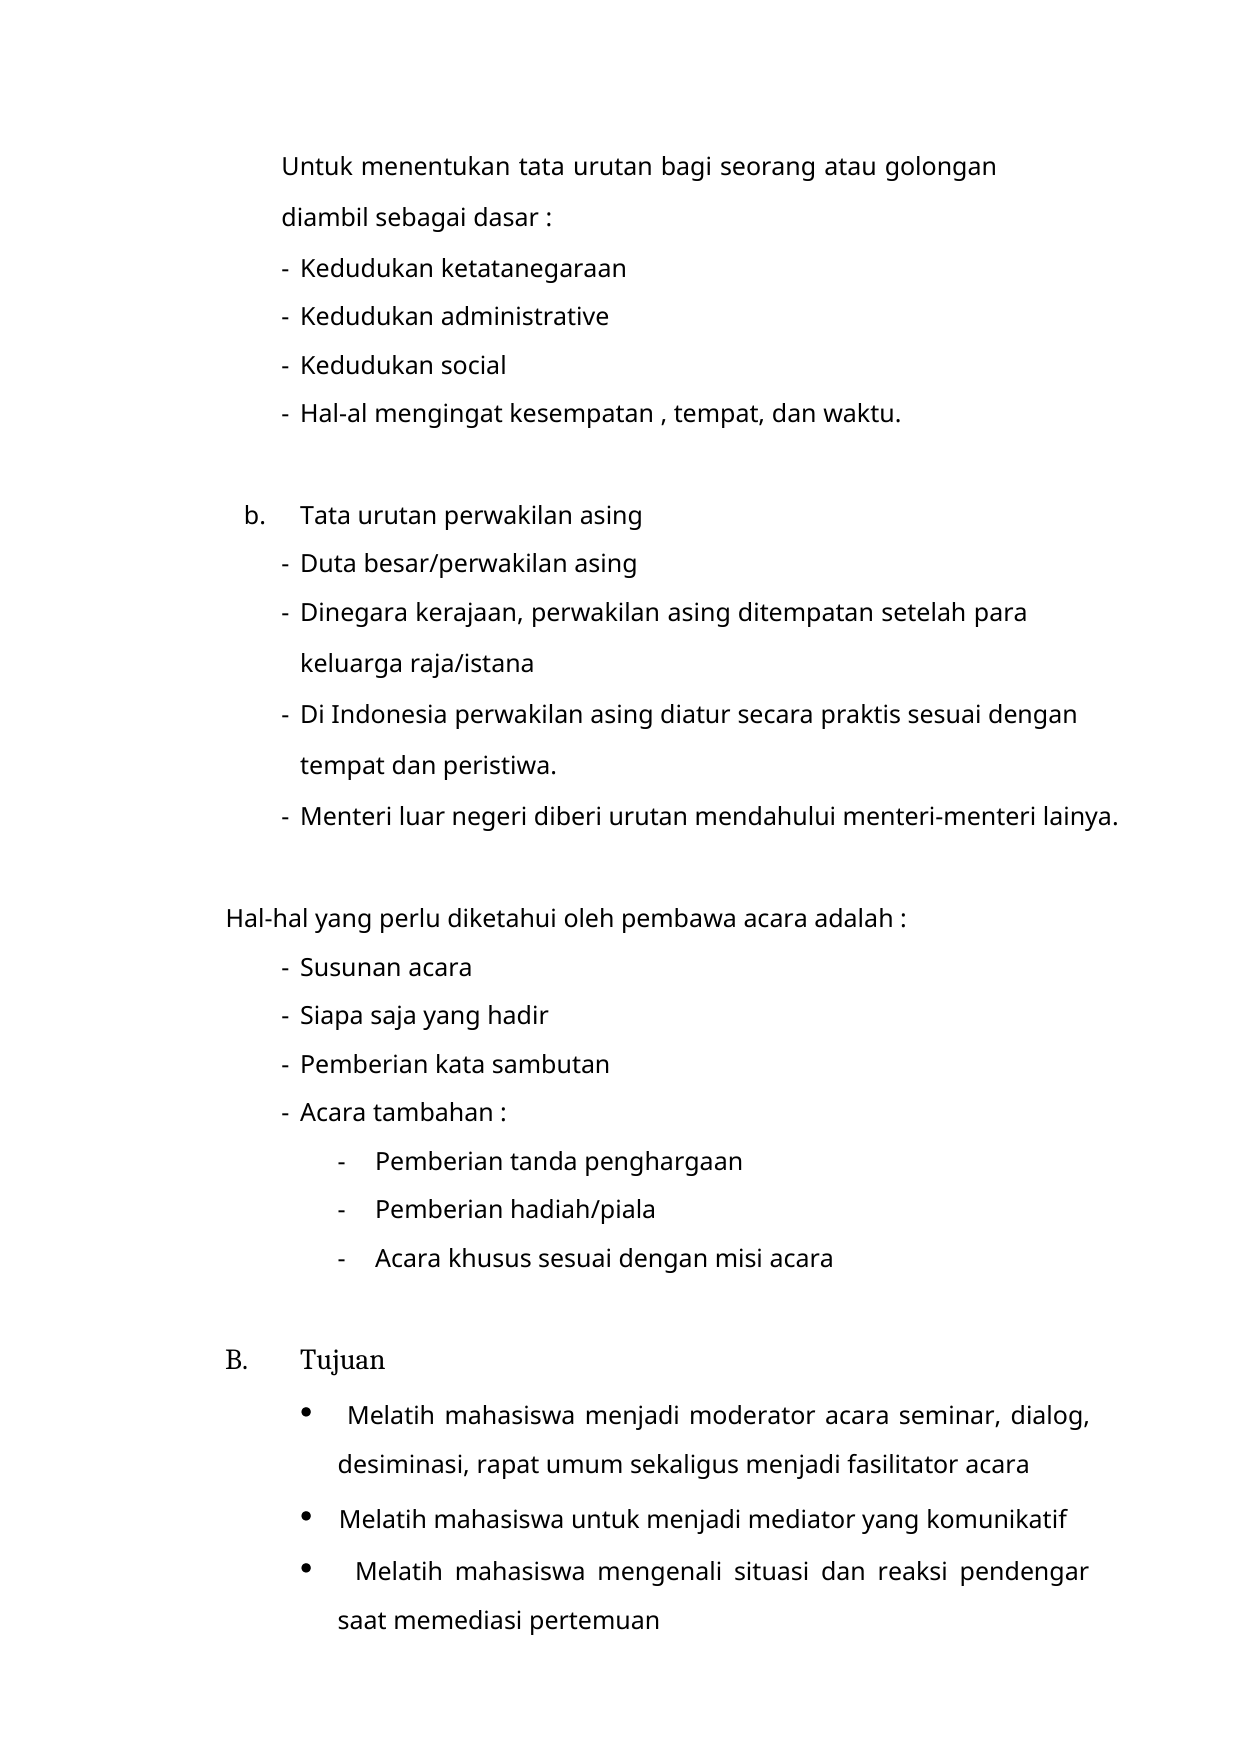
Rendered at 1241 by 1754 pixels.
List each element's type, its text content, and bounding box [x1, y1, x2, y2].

picture [300, 1393, 323, 1425]
text Melatih mahasiswa mengenali situasi dan reaksi pendengar saat memediasi pertemuan [300, 1549, 1090, 1637]
subtitle Tujuan [225, 1343, 1119, 1377]
list Menteri luar negeri diberi urutan mendahului menteri-menteri lainya. [281, 799, 1119, 833]
list Acara tambahan : [281, 1095, 1119, 1129]
list Siapa saja yang hadir [281, 998, 1119, 1032]
list Duta besar/perwakilan asing [281, 546, 1119, 580]
list Pemberian kata sambutan [281, 1046, 1119, 1081]
list Tata urutan perwakilan asing [244, 498, 1119, 532]
text Melatih mahasiswa menjadi moderator acara seminar, dialog, desiminasi, rapat umum sekaligus menjadi fasilitator acara [300, 1394, 1090, 1481]
text Untuk menentukan tata urutan bagi seorang atau golongan diambil sebagai dasar : [281, 148, 1090, 233]
list Susunan acara [281, 949, 1119, 983]
list Dinegara kerajaan, perwakilan asing ditempatan setelah para keluarga raja/istana [281, 594, 1090, 680]
list Hal-al mengingat kesempatan , tempat, dan waktu. [281, 396, 1119, 430]
list Kedudukan social [281, 347, 1119, 381]
list Kedudukan ketatanegaraan [281, 251, 1119, 284]
list Di Indonesia perwakilan asing diatur secara praktis sesuai dengan tempat dan peristiwa. [281, 697, 1090, 782]
picture [300, 1549, 323, 1581]
text Melatih mahasiswa untuk menjadi mediator yang komunikatif [300, 1498, 1119, 1536]
list Pemberian tanda penghargaan [337, 1143, 1119, 1177]
list Kedudukan administrative [281, 299, 1119, 333]
list Pemberian hadiah/piala [337, 1192, 1119, 1226]
picture [300, 1497, 323, 1529]
text Hal-hal yang perlu diketahui oleh pembawa acara adalah : [157, 901, 975, 935]
list Acara khusus sesuai dengan misi acara [337, 1240, 1119, 1274]
